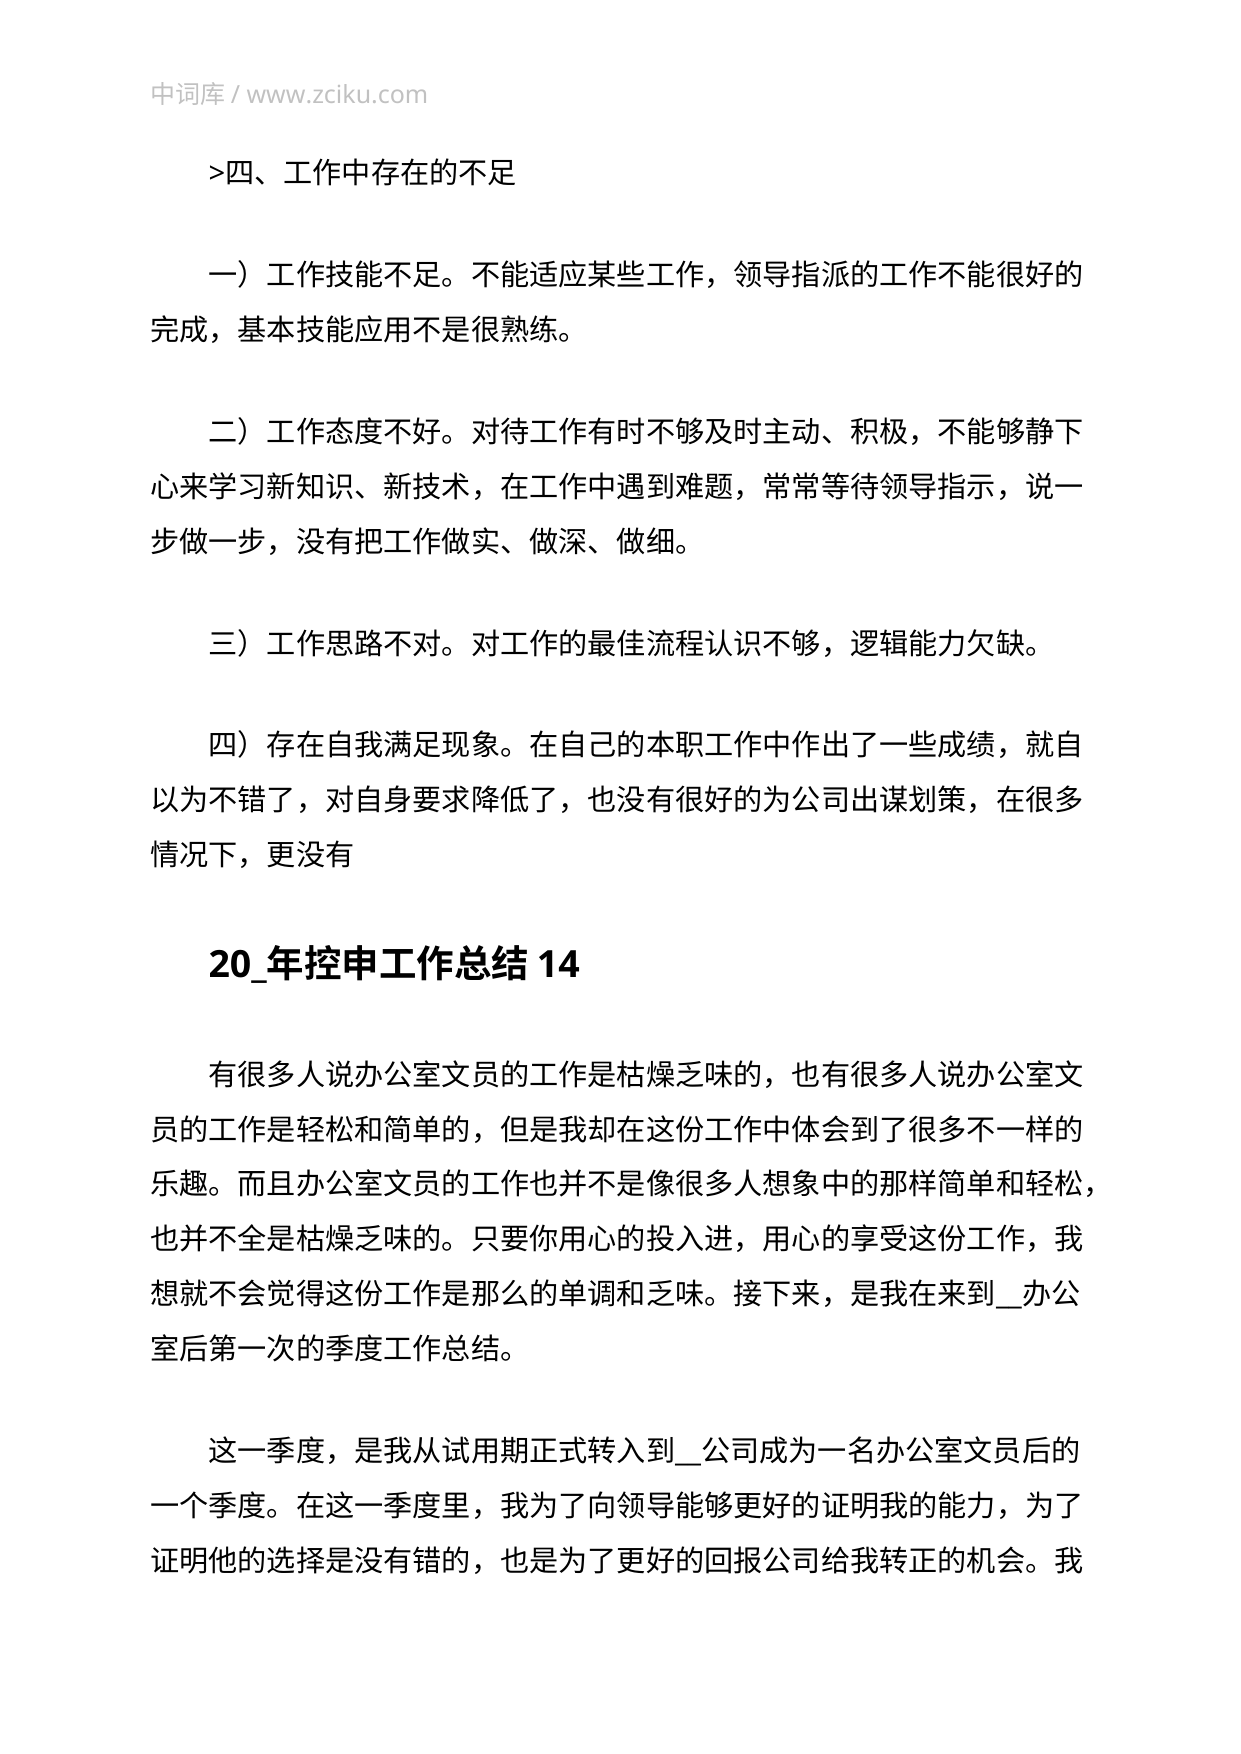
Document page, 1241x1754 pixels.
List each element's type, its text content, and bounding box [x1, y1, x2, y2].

text 四）存在自我满足现象。在自己的本职工作中作出了一些成绩，就自以为不错了，对自身要求降低了，也没有很好的为公司出谋划策，在很多情况下，更没有 [150, 722, 1090, 874]
text 三）工作思路不对。对工作的最佳流程认识不够，逻辑能力欠缺。 [150, 620, 1090, 662]
text 一）工作技能不足。不能适应某些工作，领导指派的工作不能很好的完成，基本技能应用不是很熟练。 [150, 252, 1090, 349]
text >四、工作中存在的不足 [150, 150, 1090, 192]
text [150, 1427, 1090, 1580]
text 有很多人说办公室文员的工作是枯燥乏味的，也有很多人说办公室文员的工作是轻松和简单的，但是我却在这份工作中体会到了很多不一样的乐趣。而且办公室文员的工作也并不是像很多人想象中的那样简单和轻松，也并不全是枯燥乏味的。只要你用心的投入进，用心的享受这份工作，我想就不会觉得这份工作是那么的单调和乏味。接下来，是我在来到__办公室后第一次的季度工作总结。 [150, 1051, 1090, 1368]
text 二）工作态度不好。对待工作有时不够及时主动、积极，不能够静下心来学习新知识、新技术，在工作中遇到难题，常常等待领导指示，说一步做一步，没有把工作做实、做深、做细。 [150, 409, 1090, 561]
text 20_年控申工作总结14 [150, 933, 1090, 988]
